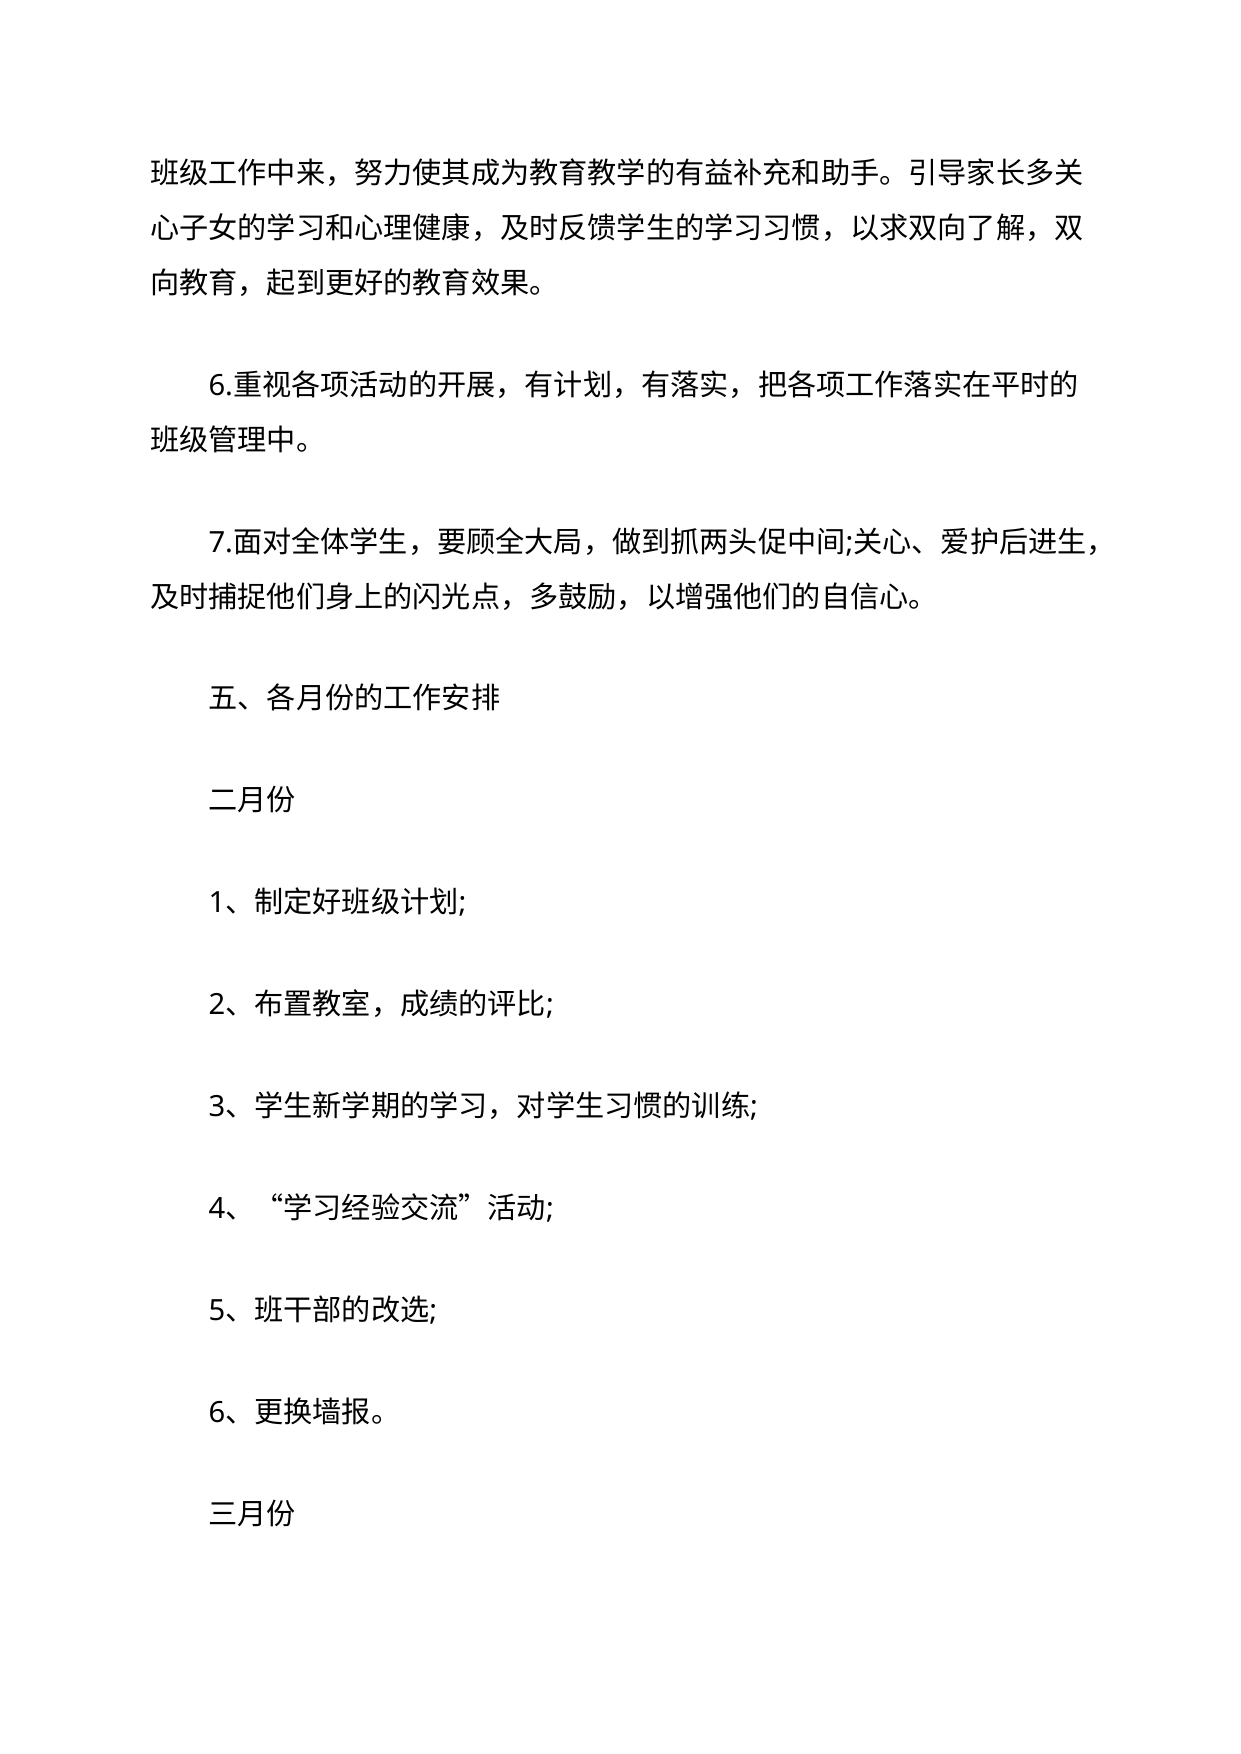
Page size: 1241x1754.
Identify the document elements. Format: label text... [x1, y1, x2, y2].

text 7.面对全体学生，要顾全大局，做到抓两头促中间;关心、爱护后进生，及时捕捉他们身上的闪光点，多鼓励，以增强他们的自信心。 [150, 518, 1090, 616]
text 2、布置教室，成绩的评比; [150, 981, 1090, 1023]
text 二月份 [150, 777, 1090, 819]
text 3、学生新学期的学习，对学生习惯的训练; [150, 1083, 1090, 1125]
text 5、班干部的改选; [150, 1287, 1090, 1329]
text 6.重视各项活动的开展，有计划，有落实，把各项工作落实在平时的班级管理中。 [150, 362, 1090, 459]
text 1、制定好班级计划; [150, 879, 1090, 921]
text 五、各月份的工作安排 [150, 675, 1090, 717]
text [150, 150, 1090, 302]
text 三月份 [150, 1491, 1090, 1533]
text 4、“学习经验交流”活动; [150, 1184, 1090, 1227]
text 6、更换墙报。 [150, 1388, 1090, 1431]
